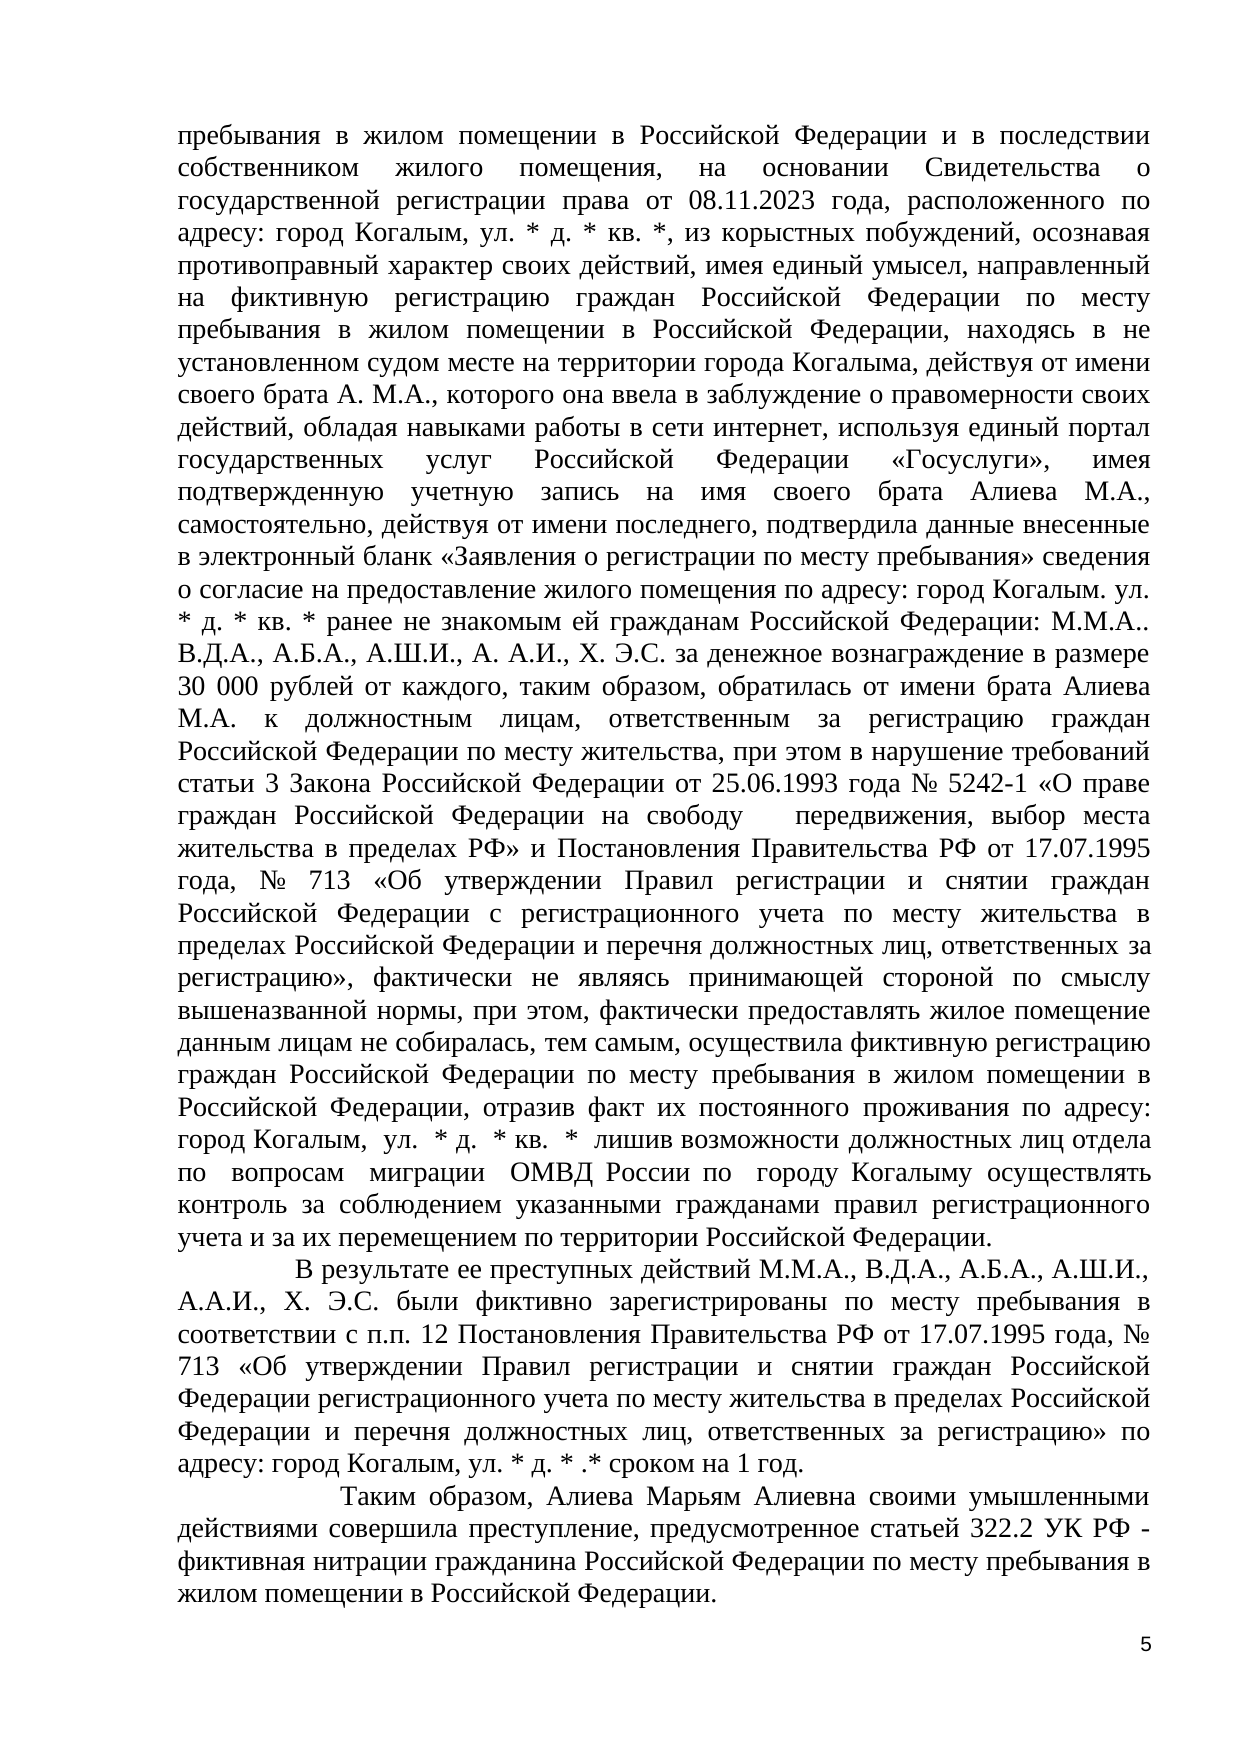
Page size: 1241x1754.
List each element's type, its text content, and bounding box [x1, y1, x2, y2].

text В результате ее преступных действий М.М.А., В.Д.А., А.Б.А., А.Ш.И., А.А.И., Х. Э.С. были фиктивно зарегистрированы по месту пребывания в соответствии с п.п. 12 Постановления Правительства РФ от 17.07.1995 года, № 713 «Об утверждении Правил регистрации и снятии граждан Российской Федерации регистрационного учета по месту жительства в пределах Российской Федерации и перечня должностных лиц, ответственных за регистрацию» по адресу: город Когалым, ул. * д. * .* сроком на 1 год. [177, 1252, 1152, 1479]
text Таким образом, Алиева Марьям Алиевна своими умышленными действиями совершила преступление, предусмотренное статьей 322.2 УК РФ - фиктивная нитрации гражданина Российской Федерации по месту пребывания в жилом помещении в Российской Федерации. [177, 1479, 1152, 1608]
